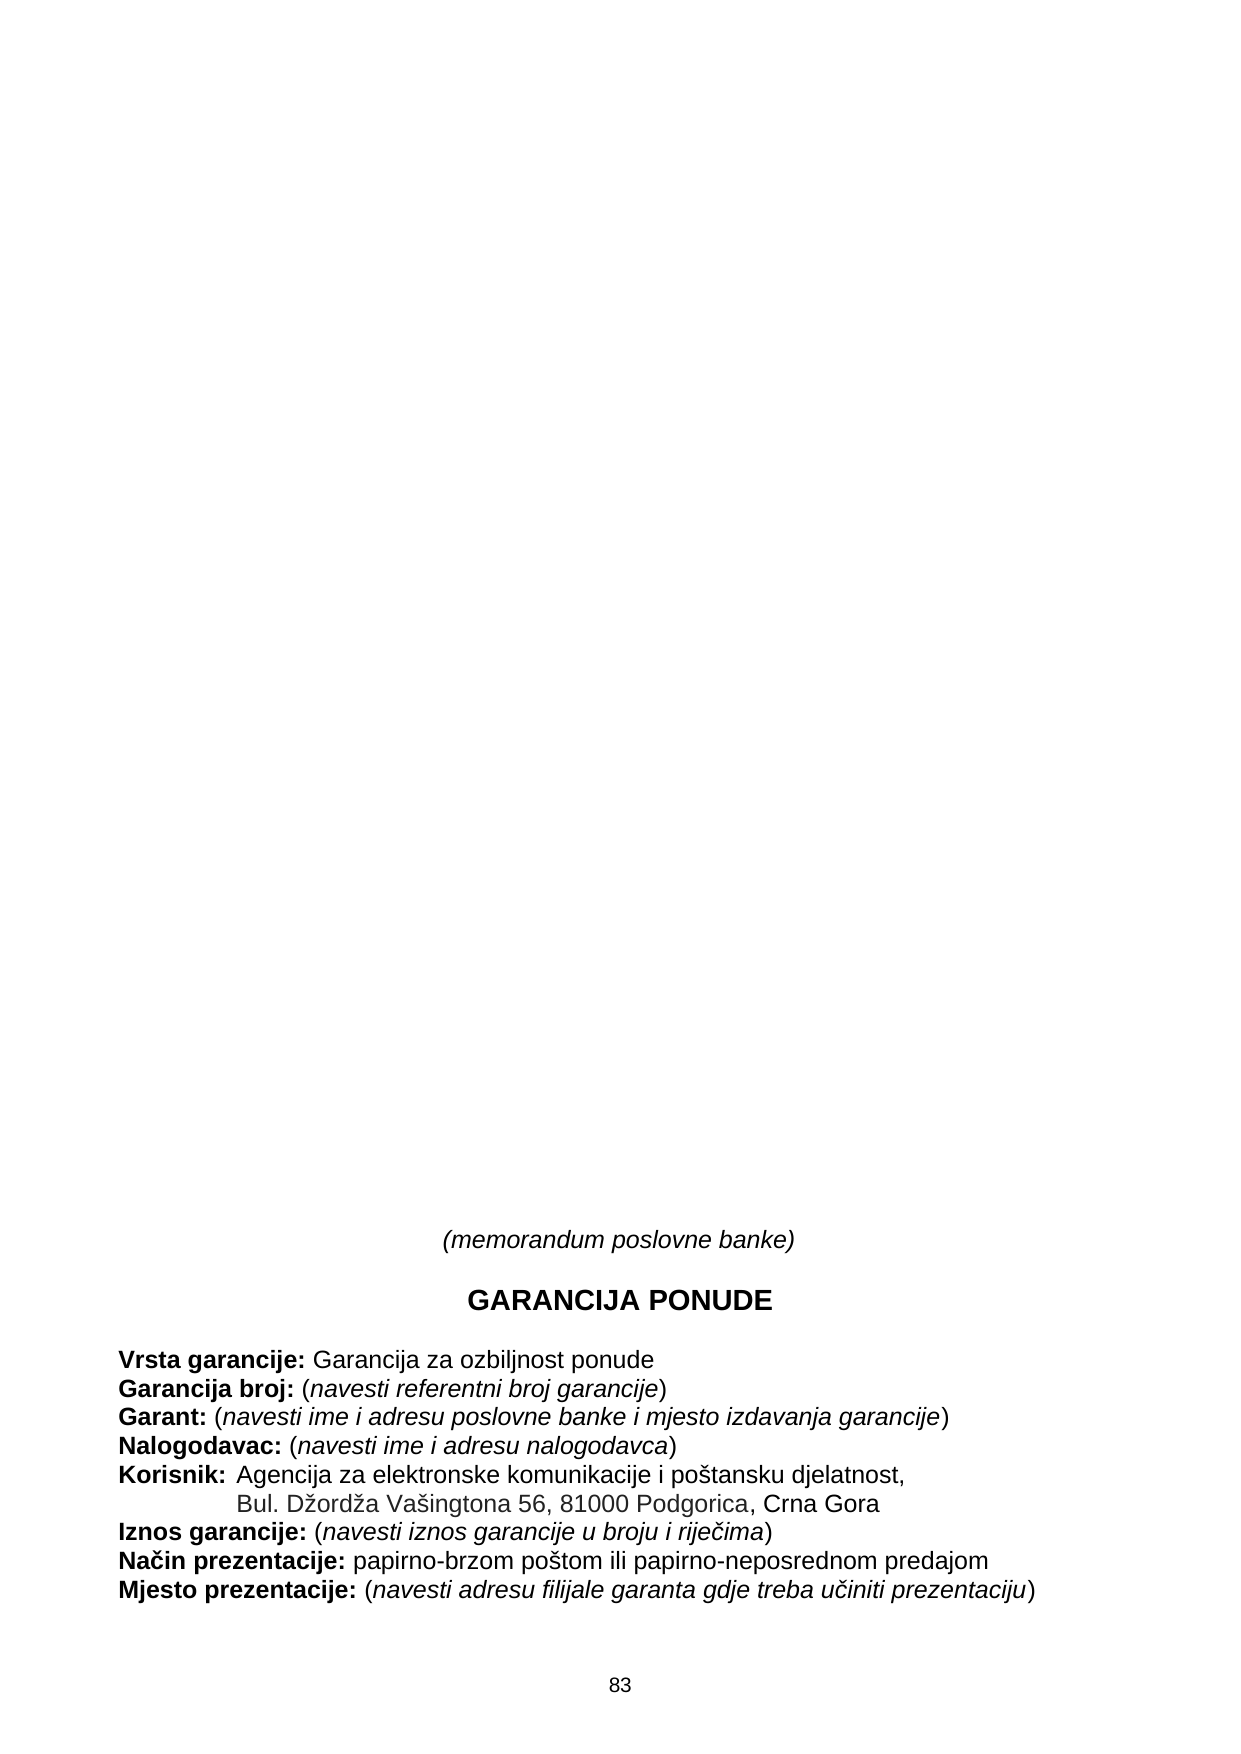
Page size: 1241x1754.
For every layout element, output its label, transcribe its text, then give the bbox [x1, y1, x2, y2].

text Vrsta garancije: Garancija za ozbiljnost ponude [118, 1345, 1122, 1373]
text Način prezentacije: papirno-brzom poštom ili papirno-neposrednom predajom [118, 1546, 1122, 1575]
text GARANCIJA PONUDE [118, 1282, 1122, 1316]
text Iznos garancije: (navesti iznos garancije u broju i riječima) [118, 1517, 1122, 1546]
text Mjesto prezentacije: (navesti adresu filijale garanta gdje treba učiniti prezentaciju) [118, 1575, 1122, 1603]
text Garancija broj: (navesti referentni broj garancije) [118, 1373, 1122, 1402]
text (memorandum poslovne banke) [118, 1225, 1122, 1254]
text Bul. Džordža Vašingtona 56, 81000 Podgorica, Crna Gora [118, 1488, 1122, 1517]
text Garant: (navesti ime i adresu poslovne banke i mjesto izdavanja garancije) [118, 1402, 1122, 1431]
text Korisnik: Agencija za elektronske komunikacije i poštansku djelatnost, [118, 1460, 1122, 1488]
text Nalogodavac: (navesti ime i adresu nalogodavca) [118, 1431, 1122, 1460]
